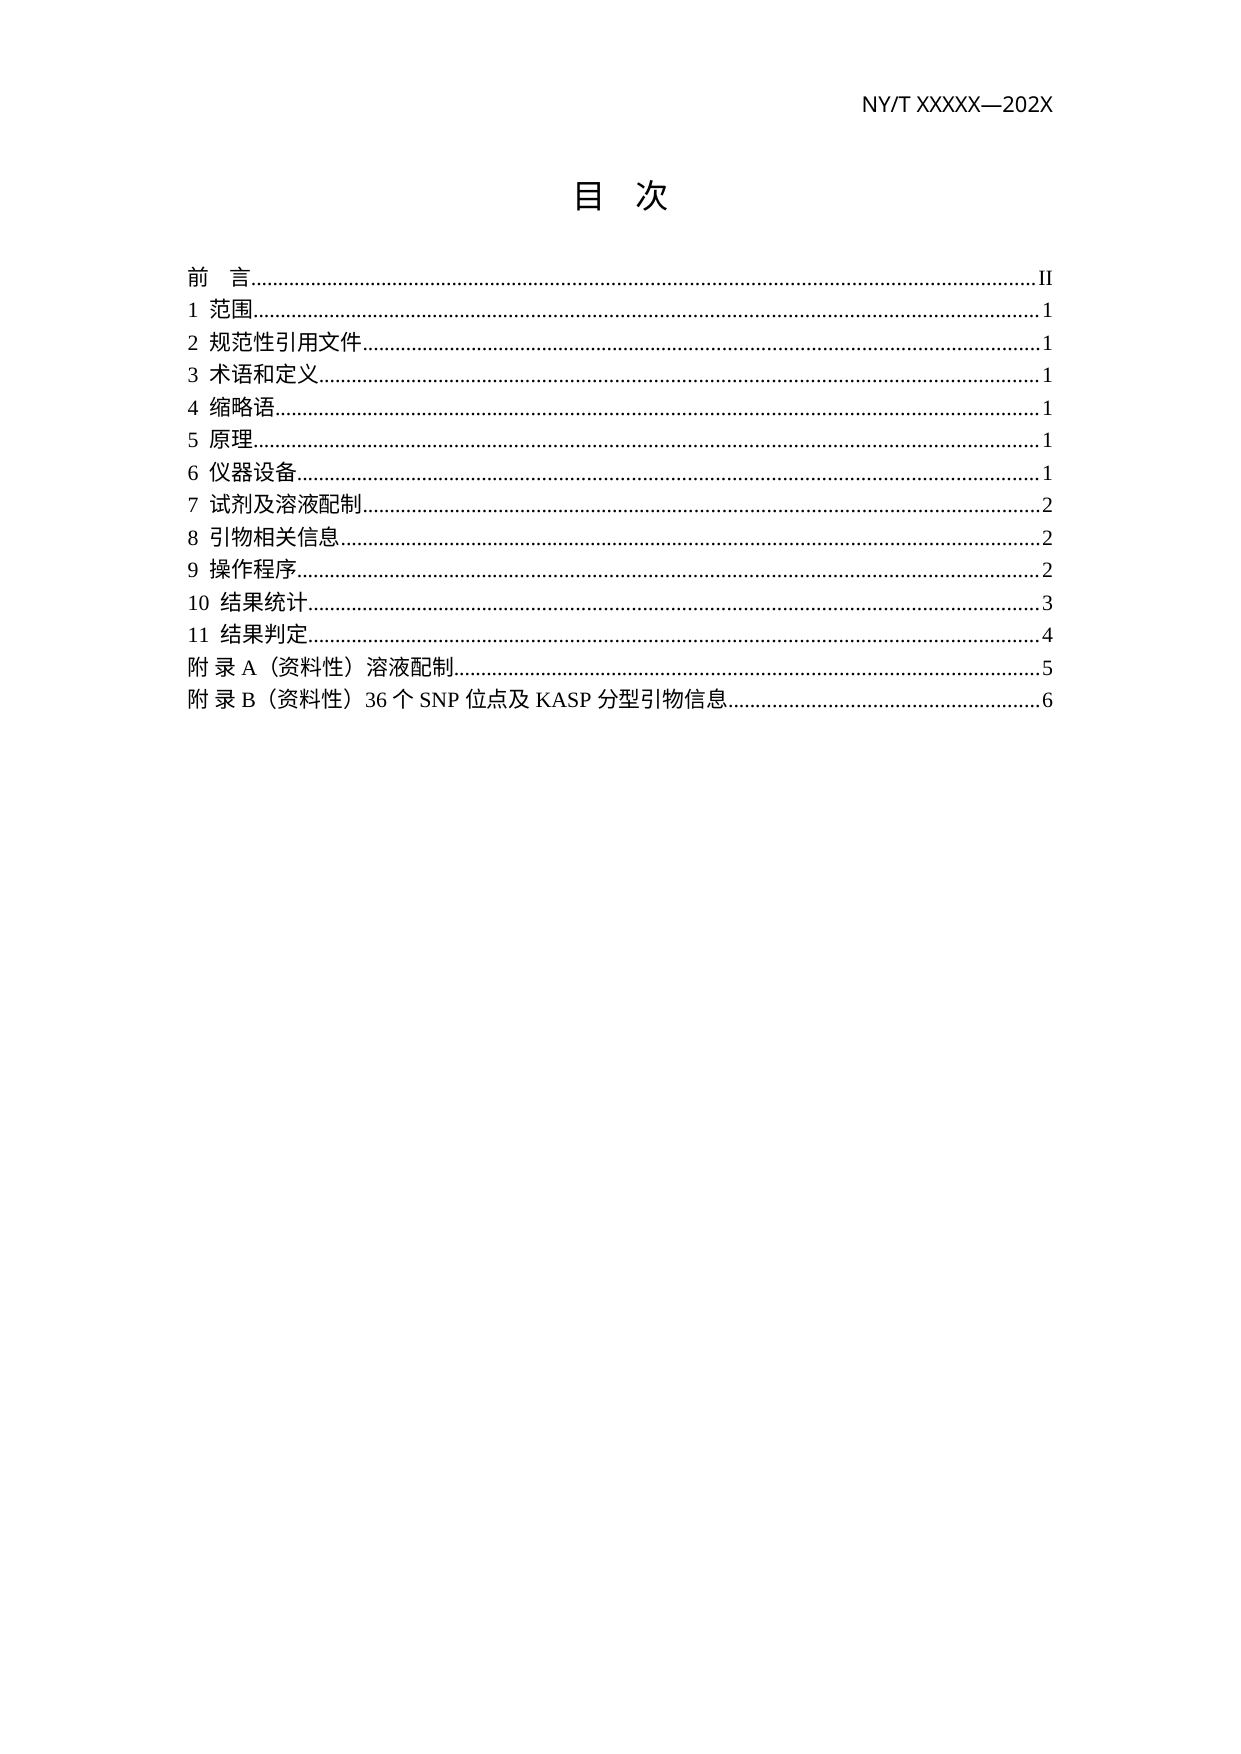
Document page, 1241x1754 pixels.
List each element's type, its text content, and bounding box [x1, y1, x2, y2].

text 8 引物相关信息 2 [187, 519, 1053, 552]
text 9 操作程序 2 [187, 552, 1053, 584]
text 4 缩略语 1 [187, 389, 1053, 422]
text 前 言 II [187, 259, 1053, 292]
text 10 结果统计 3 [187, 584, 1053, 617]
text 3 术语和定义 1 [187, 357, 1053, 389]
text 7 试剂及溶液配制 2 [187, 487, 1053, 519]
text 6 仪器设备 1 [187, 454, 1053, 487]
text 目 次 [187, 162, 1053, 227]
text 附 录 A（资料性）溶液配制 5 [187, 649, 1053, 682]
text 附 录 B（资料性）36 个 SNP 位点及 KASP 分型引物信息 6 [187, 682, 1053, 714]
text 1 范围 1 [187, 292, 1053, 324]
text 5 原理 1 [187, 422, 1053, 454]
text 2 规范性引用文件 1 [187, 324, 1053, 357]
text 11 结果判定 4 [187, 617, 1053, 649]
